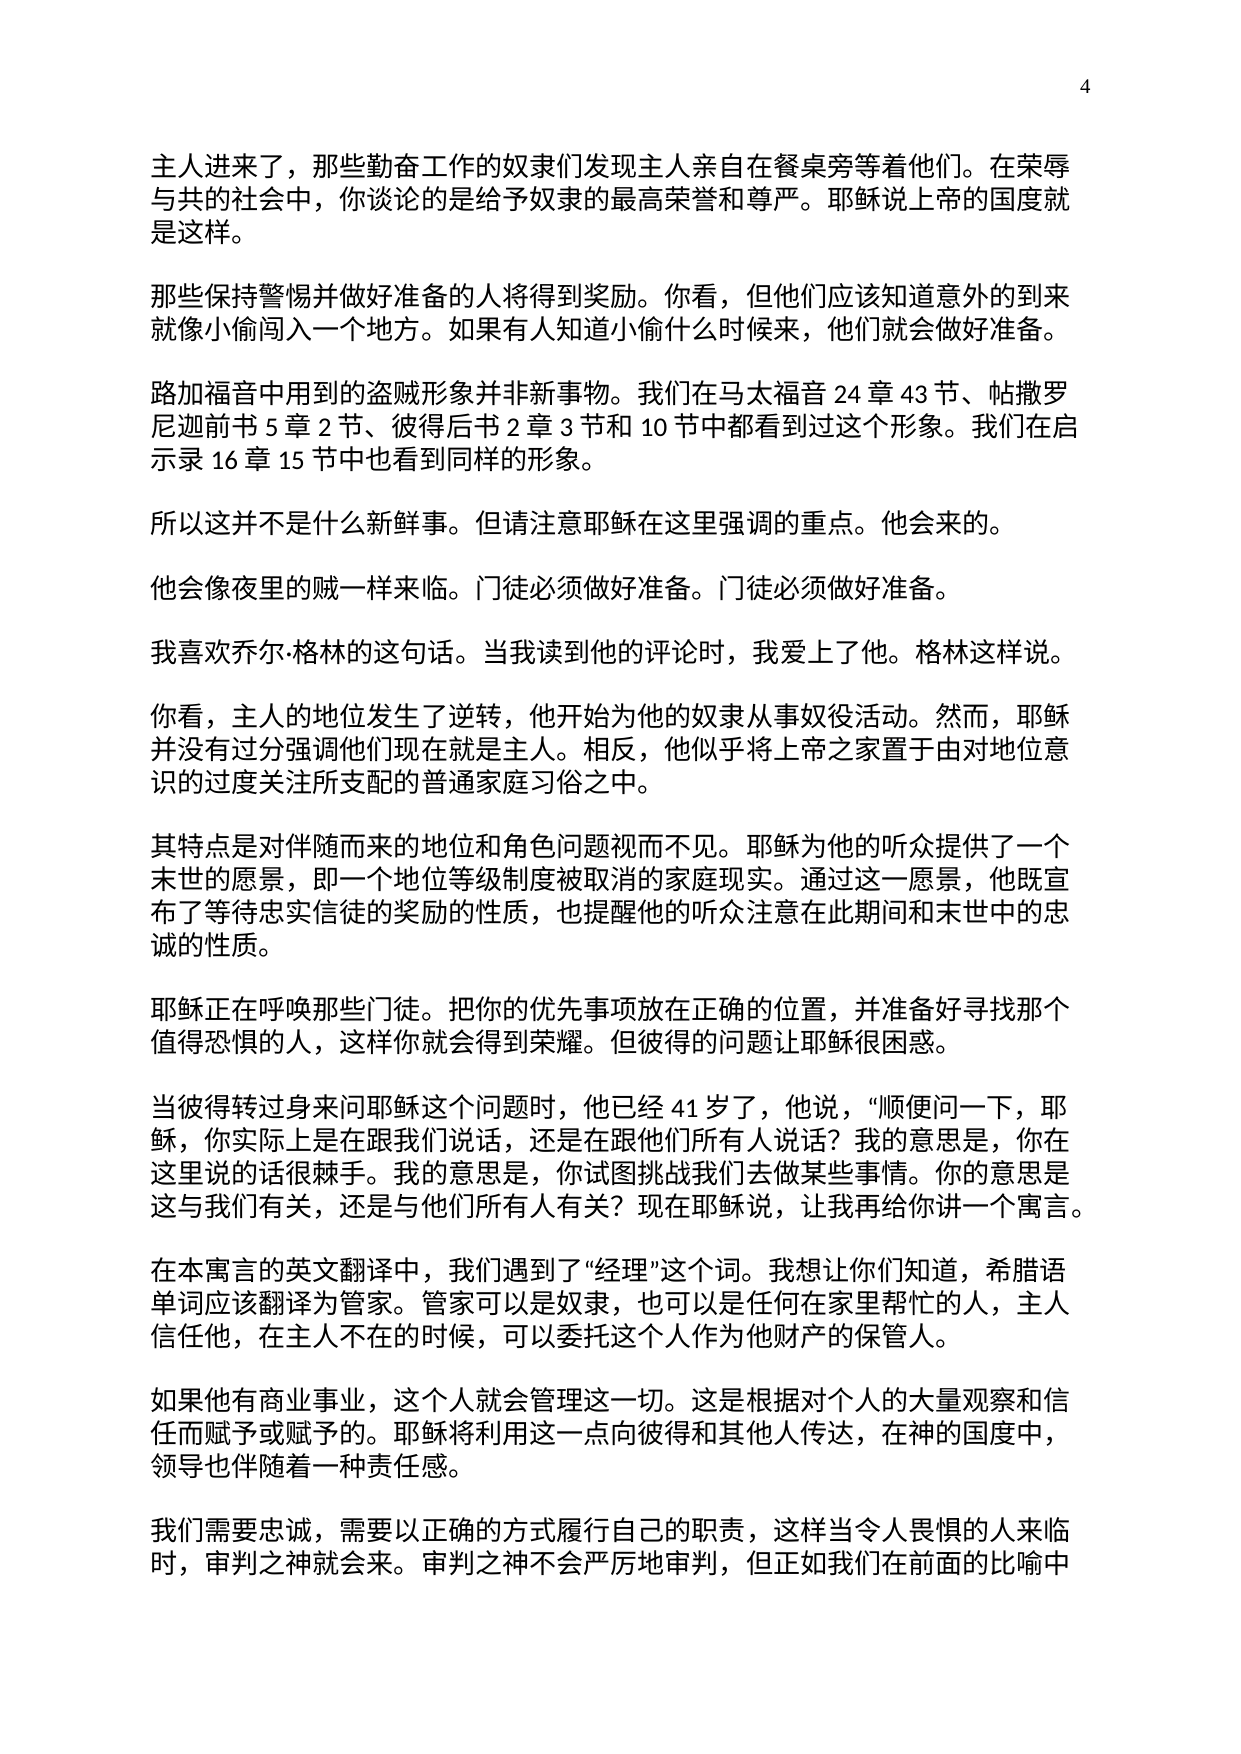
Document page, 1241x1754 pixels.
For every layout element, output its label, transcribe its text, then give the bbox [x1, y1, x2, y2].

text 你看，主人的地位发生了逆转，他开始为他的奴隶从事奴役活动。然而，耶稣并没有过分强调他们现在就是主人。相反，他似乎将上帝之家置于由对地位意识的过度关注所支配的普通家庭习俗之中。 [150, 700, 1090, 799]
text 当彼得转过身来问耶稣这个问题时，他已经 41 岁了，他说，“顺便问一下，耶稣，你实际上是在跟我们说话，还是在跟他们所有人说话？我的意思是，你在这里说的话很棘手。我的意思是，你试图挑战我们去做某些事情。你的意思是这与我们有关，还是与他们所有人有关？现在耶稣说，让我再给你讲一个寓言。 [150, 1091, 1090, 1223]
text 路加福音中用到的盗贼形象并非新事物。我们在马太福音 24 章 43 节、帖撒罗尼迦前书 5 章 2 节、彼得后书 2 章 3 节和 10 节中都看到过这个形象。我们在启示录 16 章 15 节中也看到同样的形象。 [150, 377, 1090, 476]
text 所以这并不是什么新鲜事。但请注意耶稣在这里强调的重点。他会来的。 [150, 508, 1090, 541]
text 在本寓言的英文翻译中，我们遇到了“经理”这个词。我想让你们知道，希腊语单词应该翻译为管家。管家可以是奴隶，也可以是任何在家里帮忙的人，主人信任他，在主人不在的时候，可以委托这个人作为他财产的保管人。 [150, 1254, 1090, 1353]
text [150, 1514, 1090, 1580]
text 他会像夜里的贼一样来临。门徒必须做好准备。门徒必须做好准备。 [150, 572, 1090, 605]
text 其特点是对伴随而来的地位和角色问题视而不见。耶稣为他的听众提供了一个末世的愿景，即一个地位等级制度被取消的家庭现实。通过这一愿景，他既宣布了等待忠实信徒的奖励的性质，也提醒他的听众注意在此期间和末世中的忠诚的性质。 [150, 830, 1090, 962]
text 我喜欢乔尔·格林的这句话。当我读到他的评论时，我爱上了他。格林这样说。 [150, 636, 1090, 669]
text 如果他有商业事业，这个人就会管理这一切。这是根据对个人的大量观察和信任而赋予或赋予的。耶稣将利用这一点向彼得和其他人传达，在神的国度中，领导也伴随着一种责任感。 [150, 1384, 1090, 1483]
text 主人进来了，那些勤奋工作的奴隶们发现主人亲自在餐桌旁等着他们。在荣辱与共的社会中，你谈论的是给予奴隶的最高荣誉和尊严。耶稣说上帝的国度就是这样。 [150, 150, 1090, 249]
text 那些保持警惕并做好准备的人将得到奖励。你看，但他们应该知道意外的到来就像小偷闯入一个地方。如果有人知道小偷什么时候来，他们就会做好准备。 [150, 280, 1090, 346]
text 耶稣正在呼唤那些门徒。把你的优先事项放在正确的位置，并准备好寻找那个值得恐惧的人，这样你就会得到荣耀。但彼得的问题让耶稣很困惑。 [150, 993, 1090, 1059]
